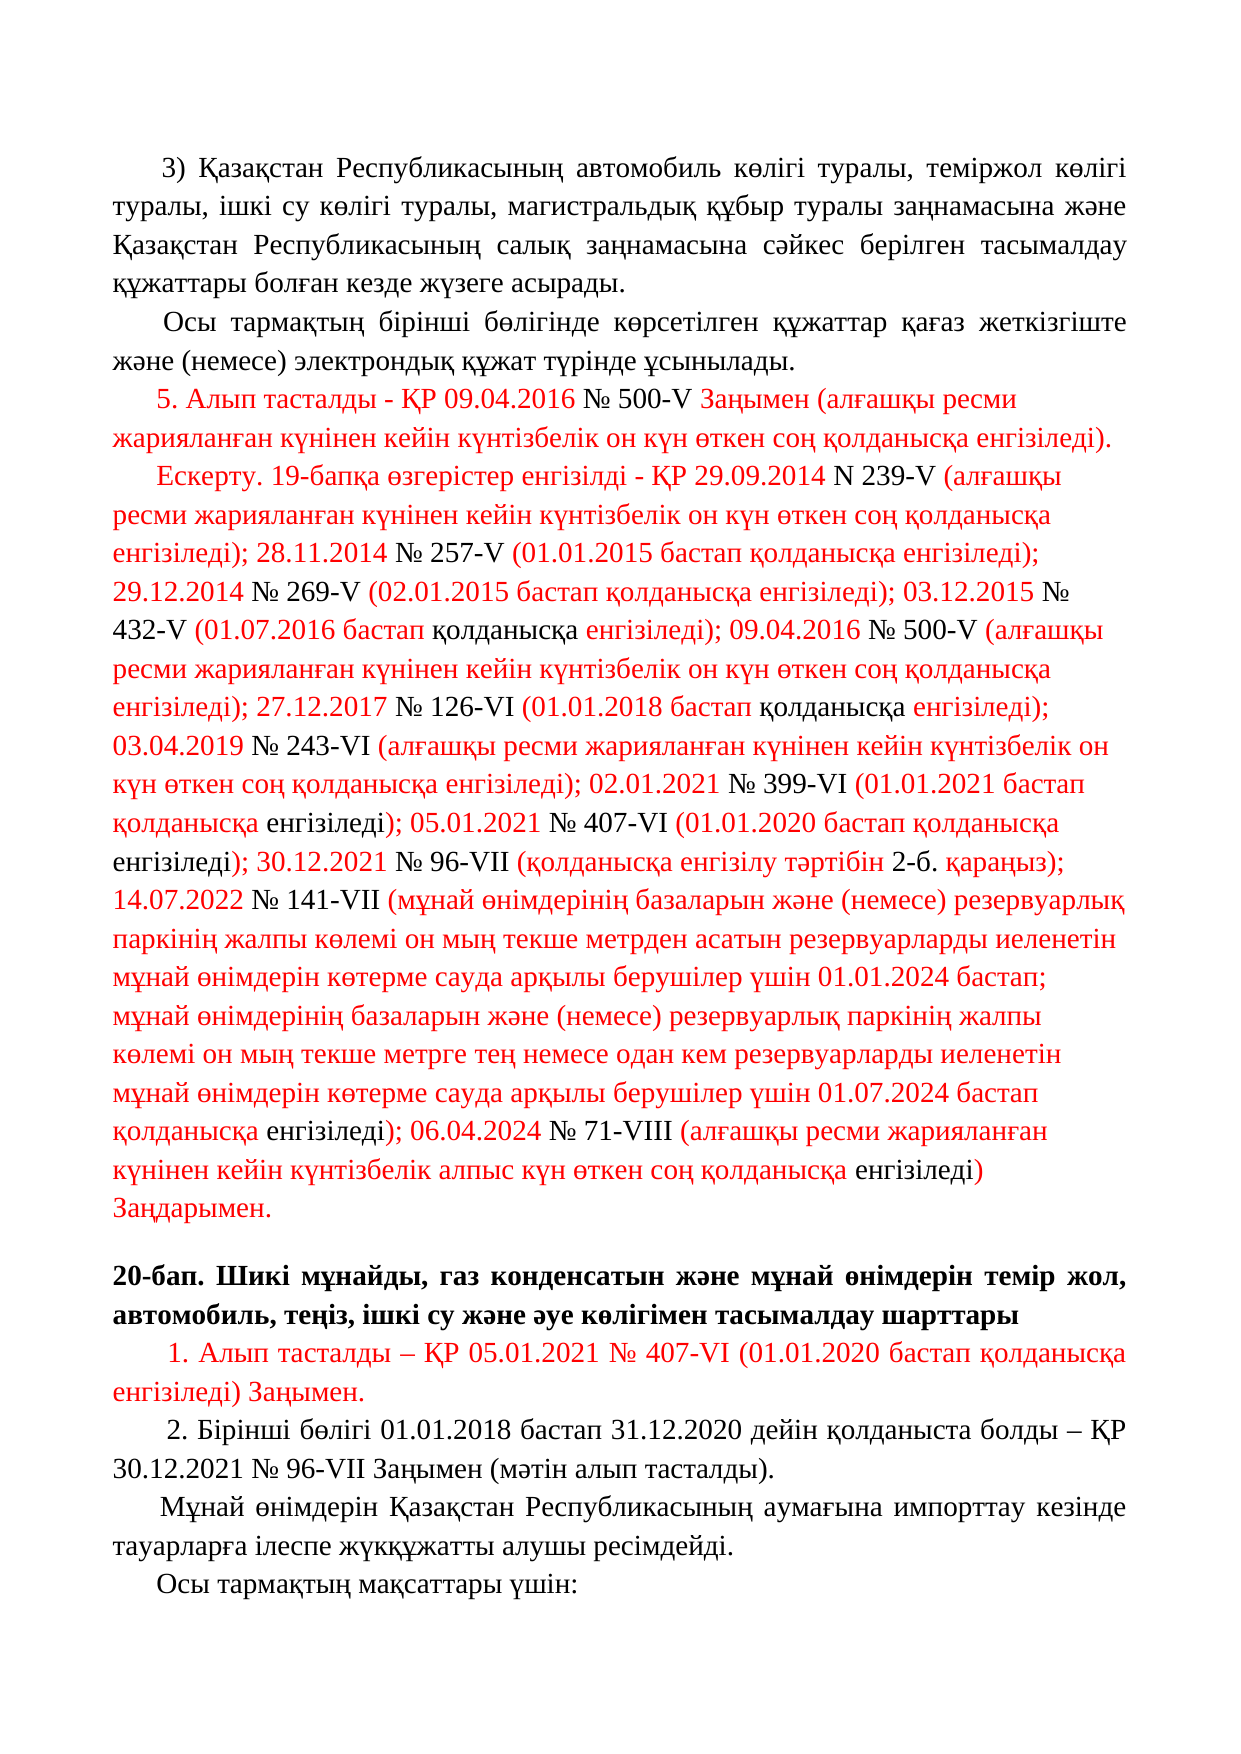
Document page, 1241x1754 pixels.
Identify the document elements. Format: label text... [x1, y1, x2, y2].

text 1. Алып тасталды – ҚР 05.01.2021 № 407-VI (01.01.2020 бастап қолданысқа енгізіледі) Заңымен. [112, 1335, 1128, 1407]
text Мұнай өнімдерін Қазақстан Республикасының аумағына импорттау кезінде тауарларға ілеспе жүкқұжатты алушы ресімдейді. [112, 1489, 1128, 1562]
text Осы тармақтың бірінші бөлігінде көрсетілген құжаттар қағаз жеткізгіште және (немесе) электрондық құжат түрінде ұсынылады. [112, 304, 1128, 376]
text 20-бап. Шикі мұнайды, газ конденсатын және мұнай өнімдерін темір жол, автомобиль, теңіз, ішкі су және әуе көлігімен тасымалдау шарттары [112, 1258, 1128, 1330]
text 5. Алып тасталды - ҚР 09.04.2016 № 500-V Заңымен (алғашқы ресми жарияланған күнінен кейін күнтізбелік он күн өткен соң қолданысқа енгізіледі). Ескерту. 19-бапқа өзгерістер енгізілді - ҚР 29.09.2014 N 239-V (алғашқы ресми жарияланған күнінен кейiн күнтiзбелiк он күн өткен соң қолданысқа енгiзiледi); 28.11.2014 № 257-V (01.01.2015 бастап қолданысқа енгізіледі); 29.12.2014 № 269-V (02.01.2015 бастап қолданысқа енгізіледі); 03.12.2015 № 432-V (01.07.2016 бастап қолданысқа енгізіледі); 09.04.2016 № 500-V (алғашқы ресми жарияланған күнінен кейін күнтізбелік он күн өткен соң қолданысқа енгізіледі); 27.12.2017 № 126-VI (01.01.2018 бастап қолданысқа енгізіледі); 03.04.2019 № 243-VI (алғашқы ресми жарияланған күнінен кейін күнтізбелік он күн өткен соң қолданысқа енгізіледі); 02.01.2021 № 399-VI (01.01.2021 бастап қолданысқа енгізіледі); 05.01.2021 № 407-VI (01.01.2020 бастап қолданысқа енгізіледі); 30.12.2021 № 96-VII (қолданысқа енгізілу тәртібін 2-б. қараңыз); 14.07.2022 № 141-VII (мұнай өнімдерінің базаларын және (немесе) резервуарлық паркінің жалпы көлемі он мың текше метрден асатын резервуарларды иеленетін мұнай өнімдерін көтерме сауда арқылы берушілер үшін 01.01.2024 бастап; мұнай өнімдерінің базаларын және (немесе) резервуарлық паркінің жалпы көлемі он мың текше метрге тең немесе одан кем резервуарларды иеленетін мұнай өнімдерін көтерме сауда арқылы берушілер үшін 01.07.2024 бастап қолданысқа енгізіледі); 06.04.2024 № 71-VIII (алғашқы ресми жарияланған күнінен кейін күнтізбелік алпыс күн өткен соң қолданысқа енгізіледі) Заңдарымен. [112, 381, 1128, 1254]
text 2. Бірінші бөлігі 01.01.2018 бастап 31.12.2020 дейін қолданыста болды – ҚР 30.12.2021 № 96-VII Заңымен (мәтін алып тасталды). [112, 1412, 1128, 1484]
text 3) Қазақстан Республикасының автомобиль көлігі туралы, теміржол көлігі туралы, ішкі су көлігі туралы, магистральдық құбыр туралы заңнамасына және Қазақстан Республикасының салық заңнамасына сәйкес берілген тасымалдау құжаттары болған кезде жүзеге асырады. [112, 150, 1128, 299]
text Осы тармақтың мақсаттары үшін: [112, 1567, 1128, 1600]
